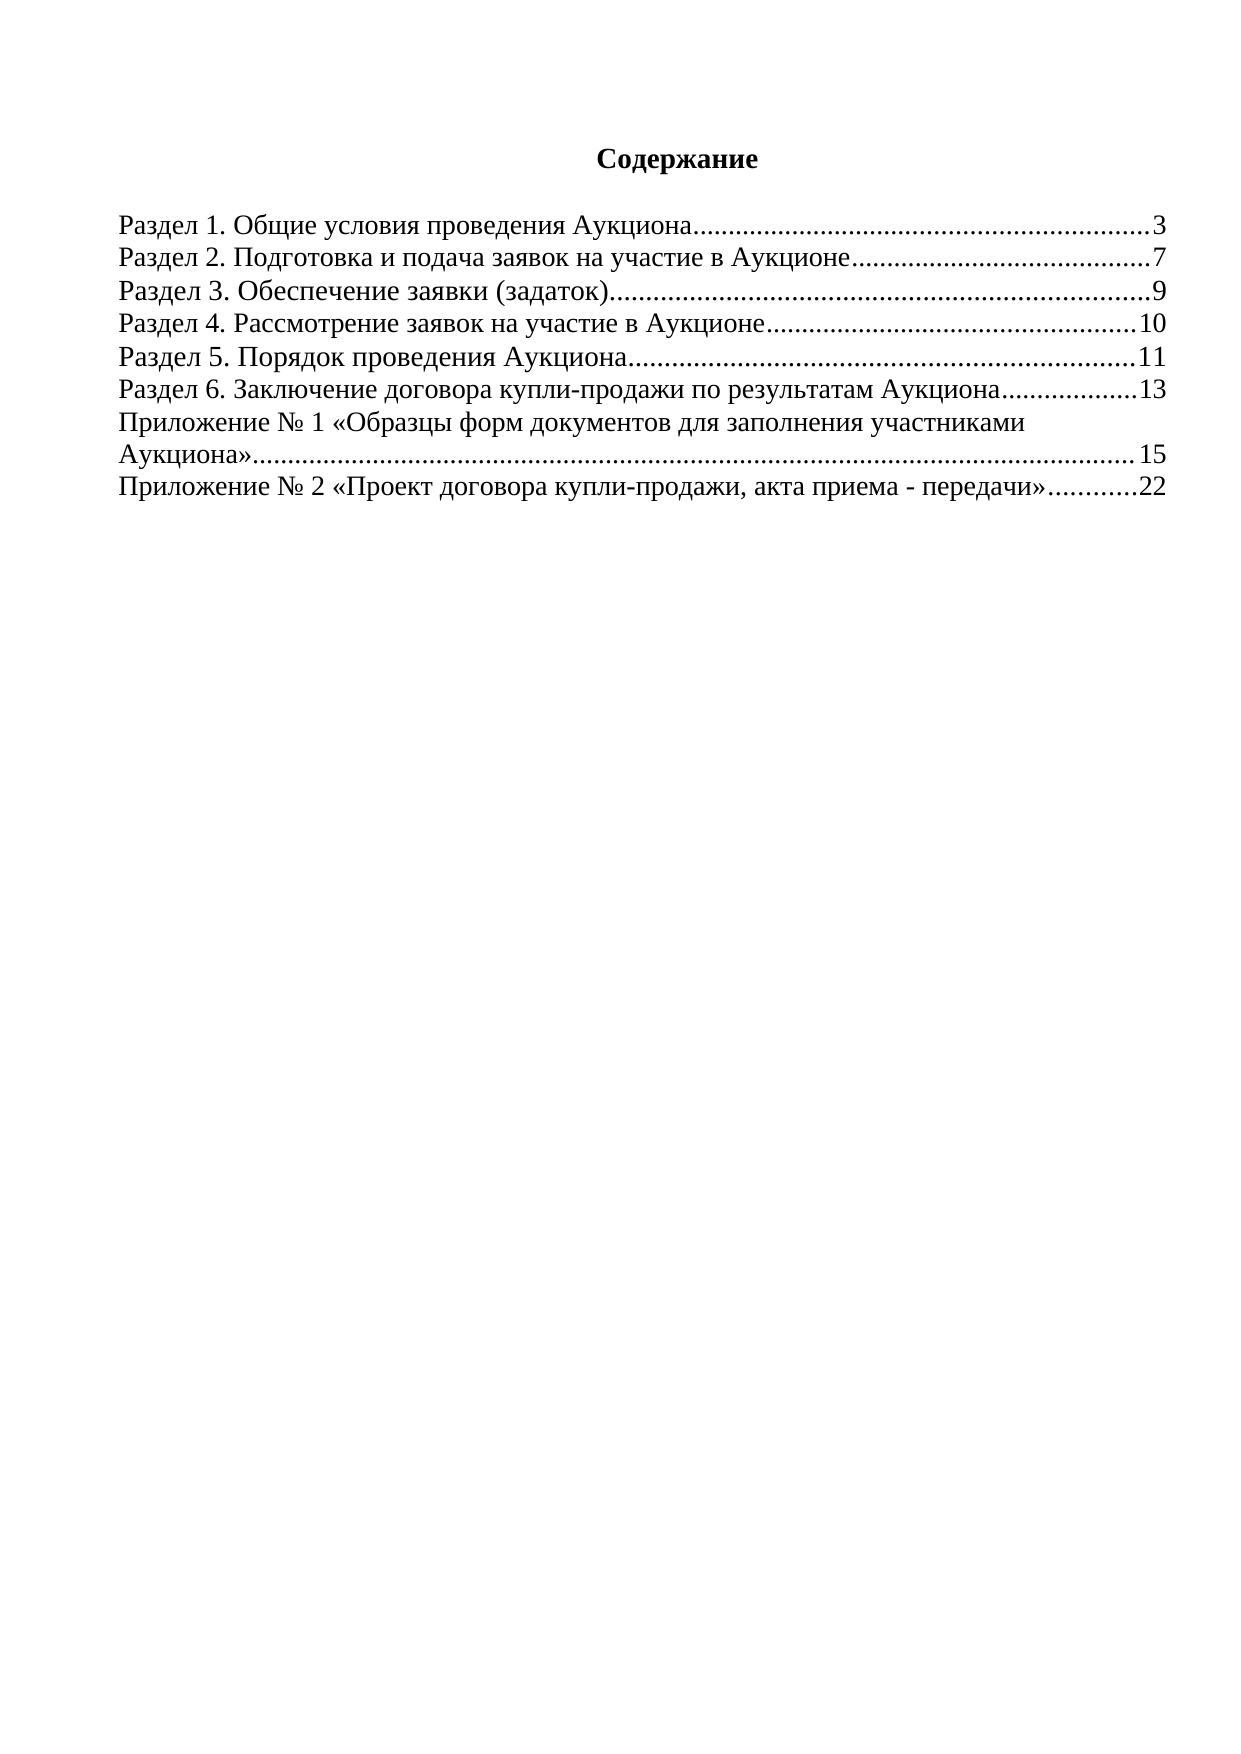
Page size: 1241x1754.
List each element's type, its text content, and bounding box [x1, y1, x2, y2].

text Раздел 2. Подготовка и подача заявок на участие в Аукционе 7 [118, 240, 1162, 273]
text Раздел 6. Заключение договора купли-продажи по результатам Аукциона 13 [118, 372, 1162, 405]
text Раздел 3. Обеспечение заявки (задаток) 9 [118, 273, 1162, 306]
text Раздел 5. Порядок проведения Аукциона 11 [118, 339, 1162, 372]
text Содержание [118, 141, 1162, 174]
text Приложение № 2 «Проект договора купли-продажи, акта приема - передачи» 22 [118, 469, 1162, 502]
text Приложение № 1 «Образцы форм документов для заполнения участниками Аукциона» 15 [118, 405, 1162, 469]
text Раздел 4. Рассмотрение заявок на участие в Аукционе 10 [118, 306, 1162, 339]
text Раздел 1. Общие условия проведения Аукциона 3 [118, 208, 1162, 240]
